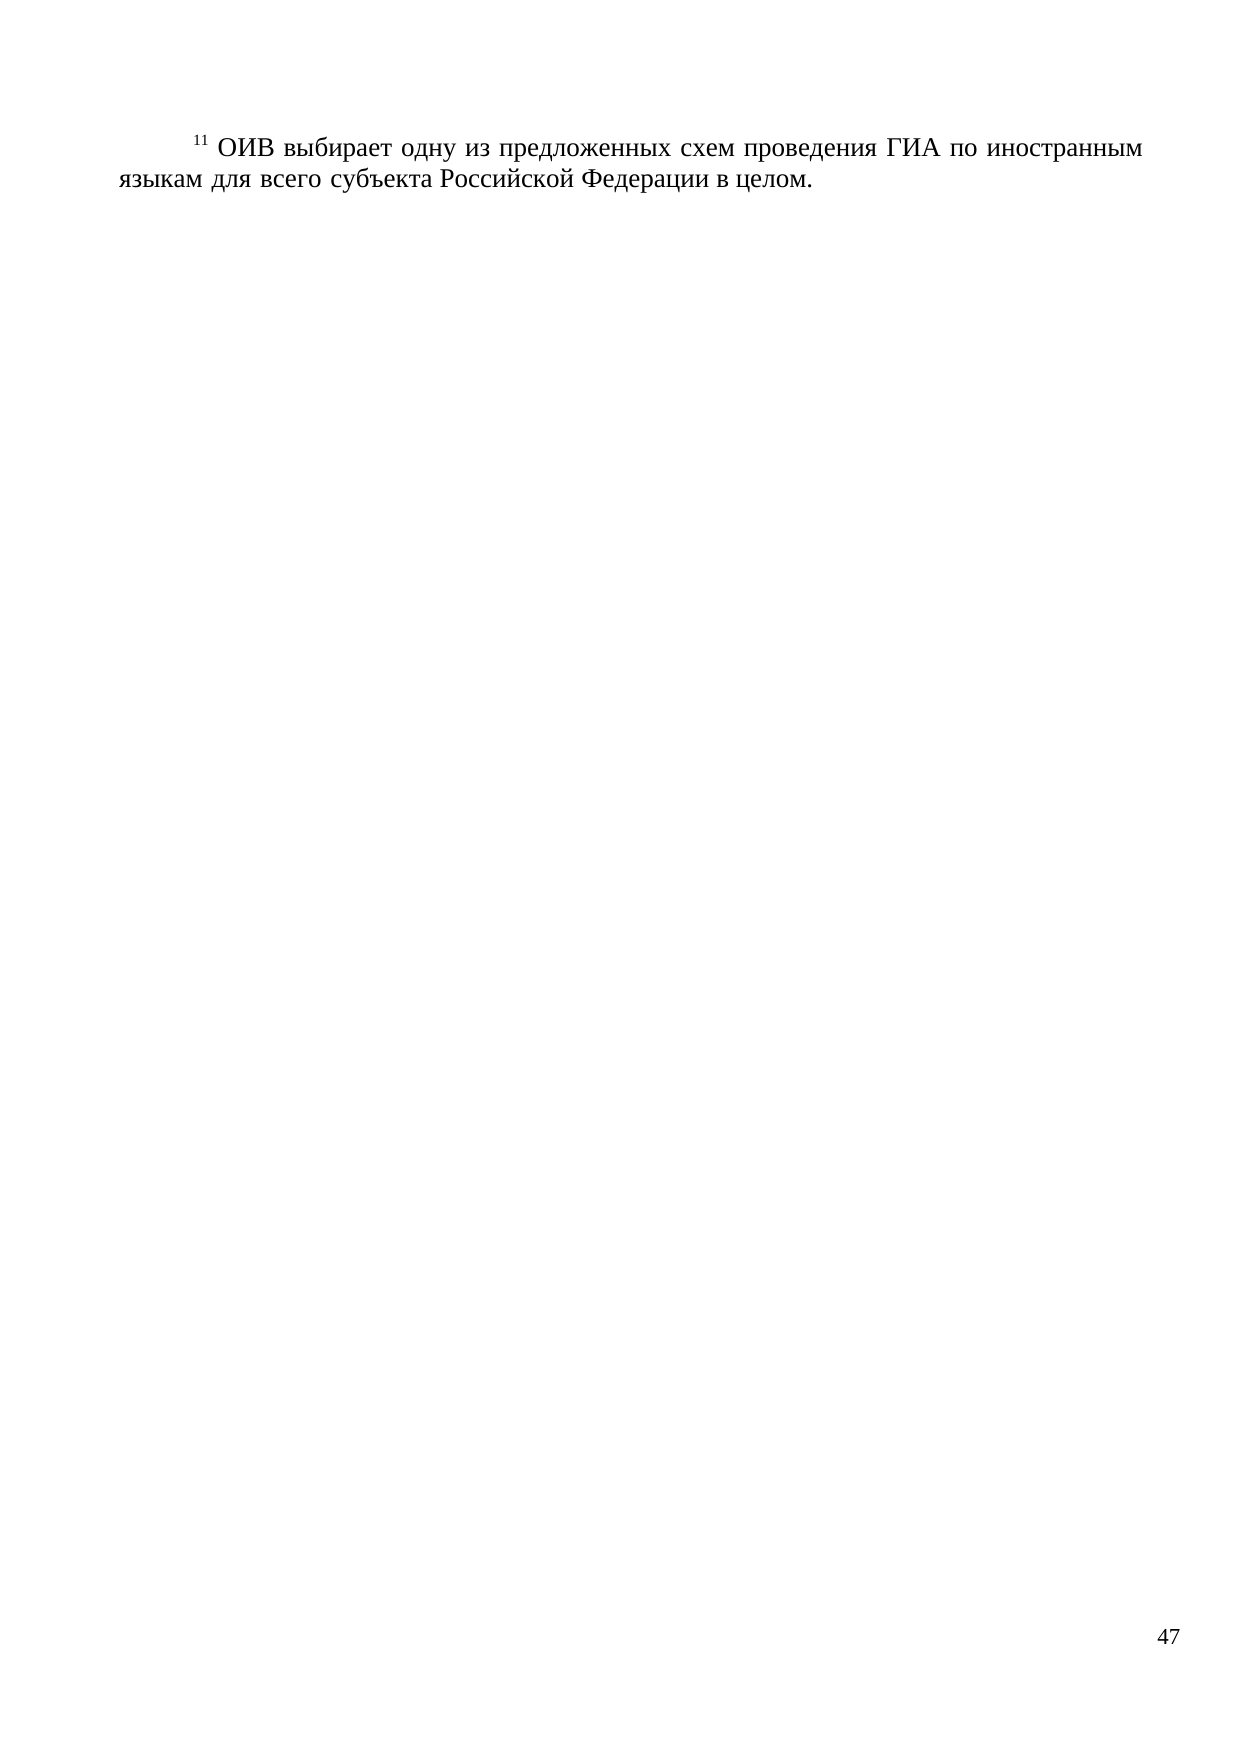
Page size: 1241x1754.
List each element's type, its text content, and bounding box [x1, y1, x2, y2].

text 11 ОИВ выбирает одну из предложенных схем проведения ГИА по иностранным языкам для всего субъекта Российской Федерации в целом. [119, 131, 1185, 193]
